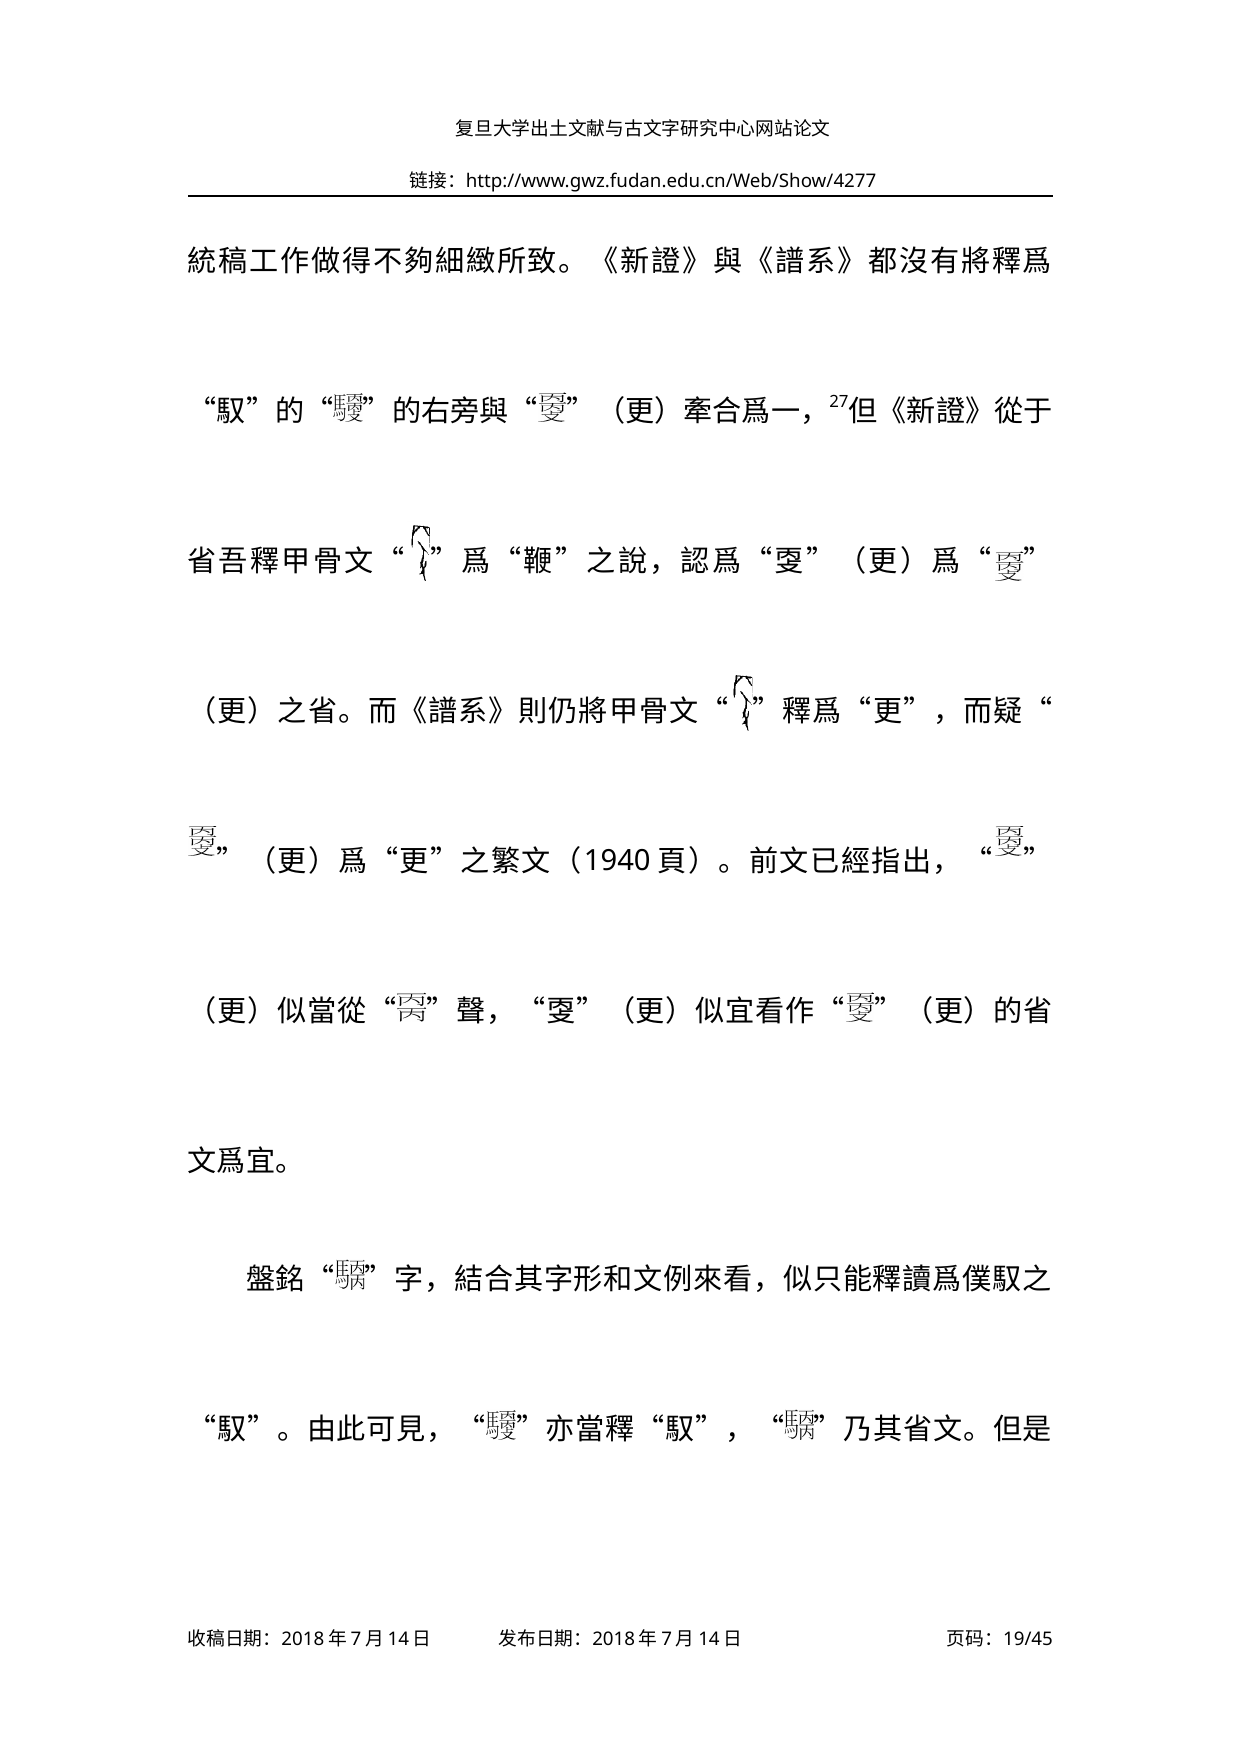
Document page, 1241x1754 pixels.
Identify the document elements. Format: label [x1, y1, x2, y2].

picture [486, 1409, 516, 1440]
text [187, 222, 1053, 1197]
picture [845, 992, 874, 1022]
picture [994, 551, 1024, 581]
picture [784, 1409, 814, 1440]
text [187, 1239, 1053, 1464]
picture [187, 826, 217, 856]
picture [396, 992, 427, 1022]
picture [333, 392, 363, 422]
picture [335, 1259, 365, 1290]
picture [994, 826, 1024, 856]
picture [537, 392, 567, 422]
